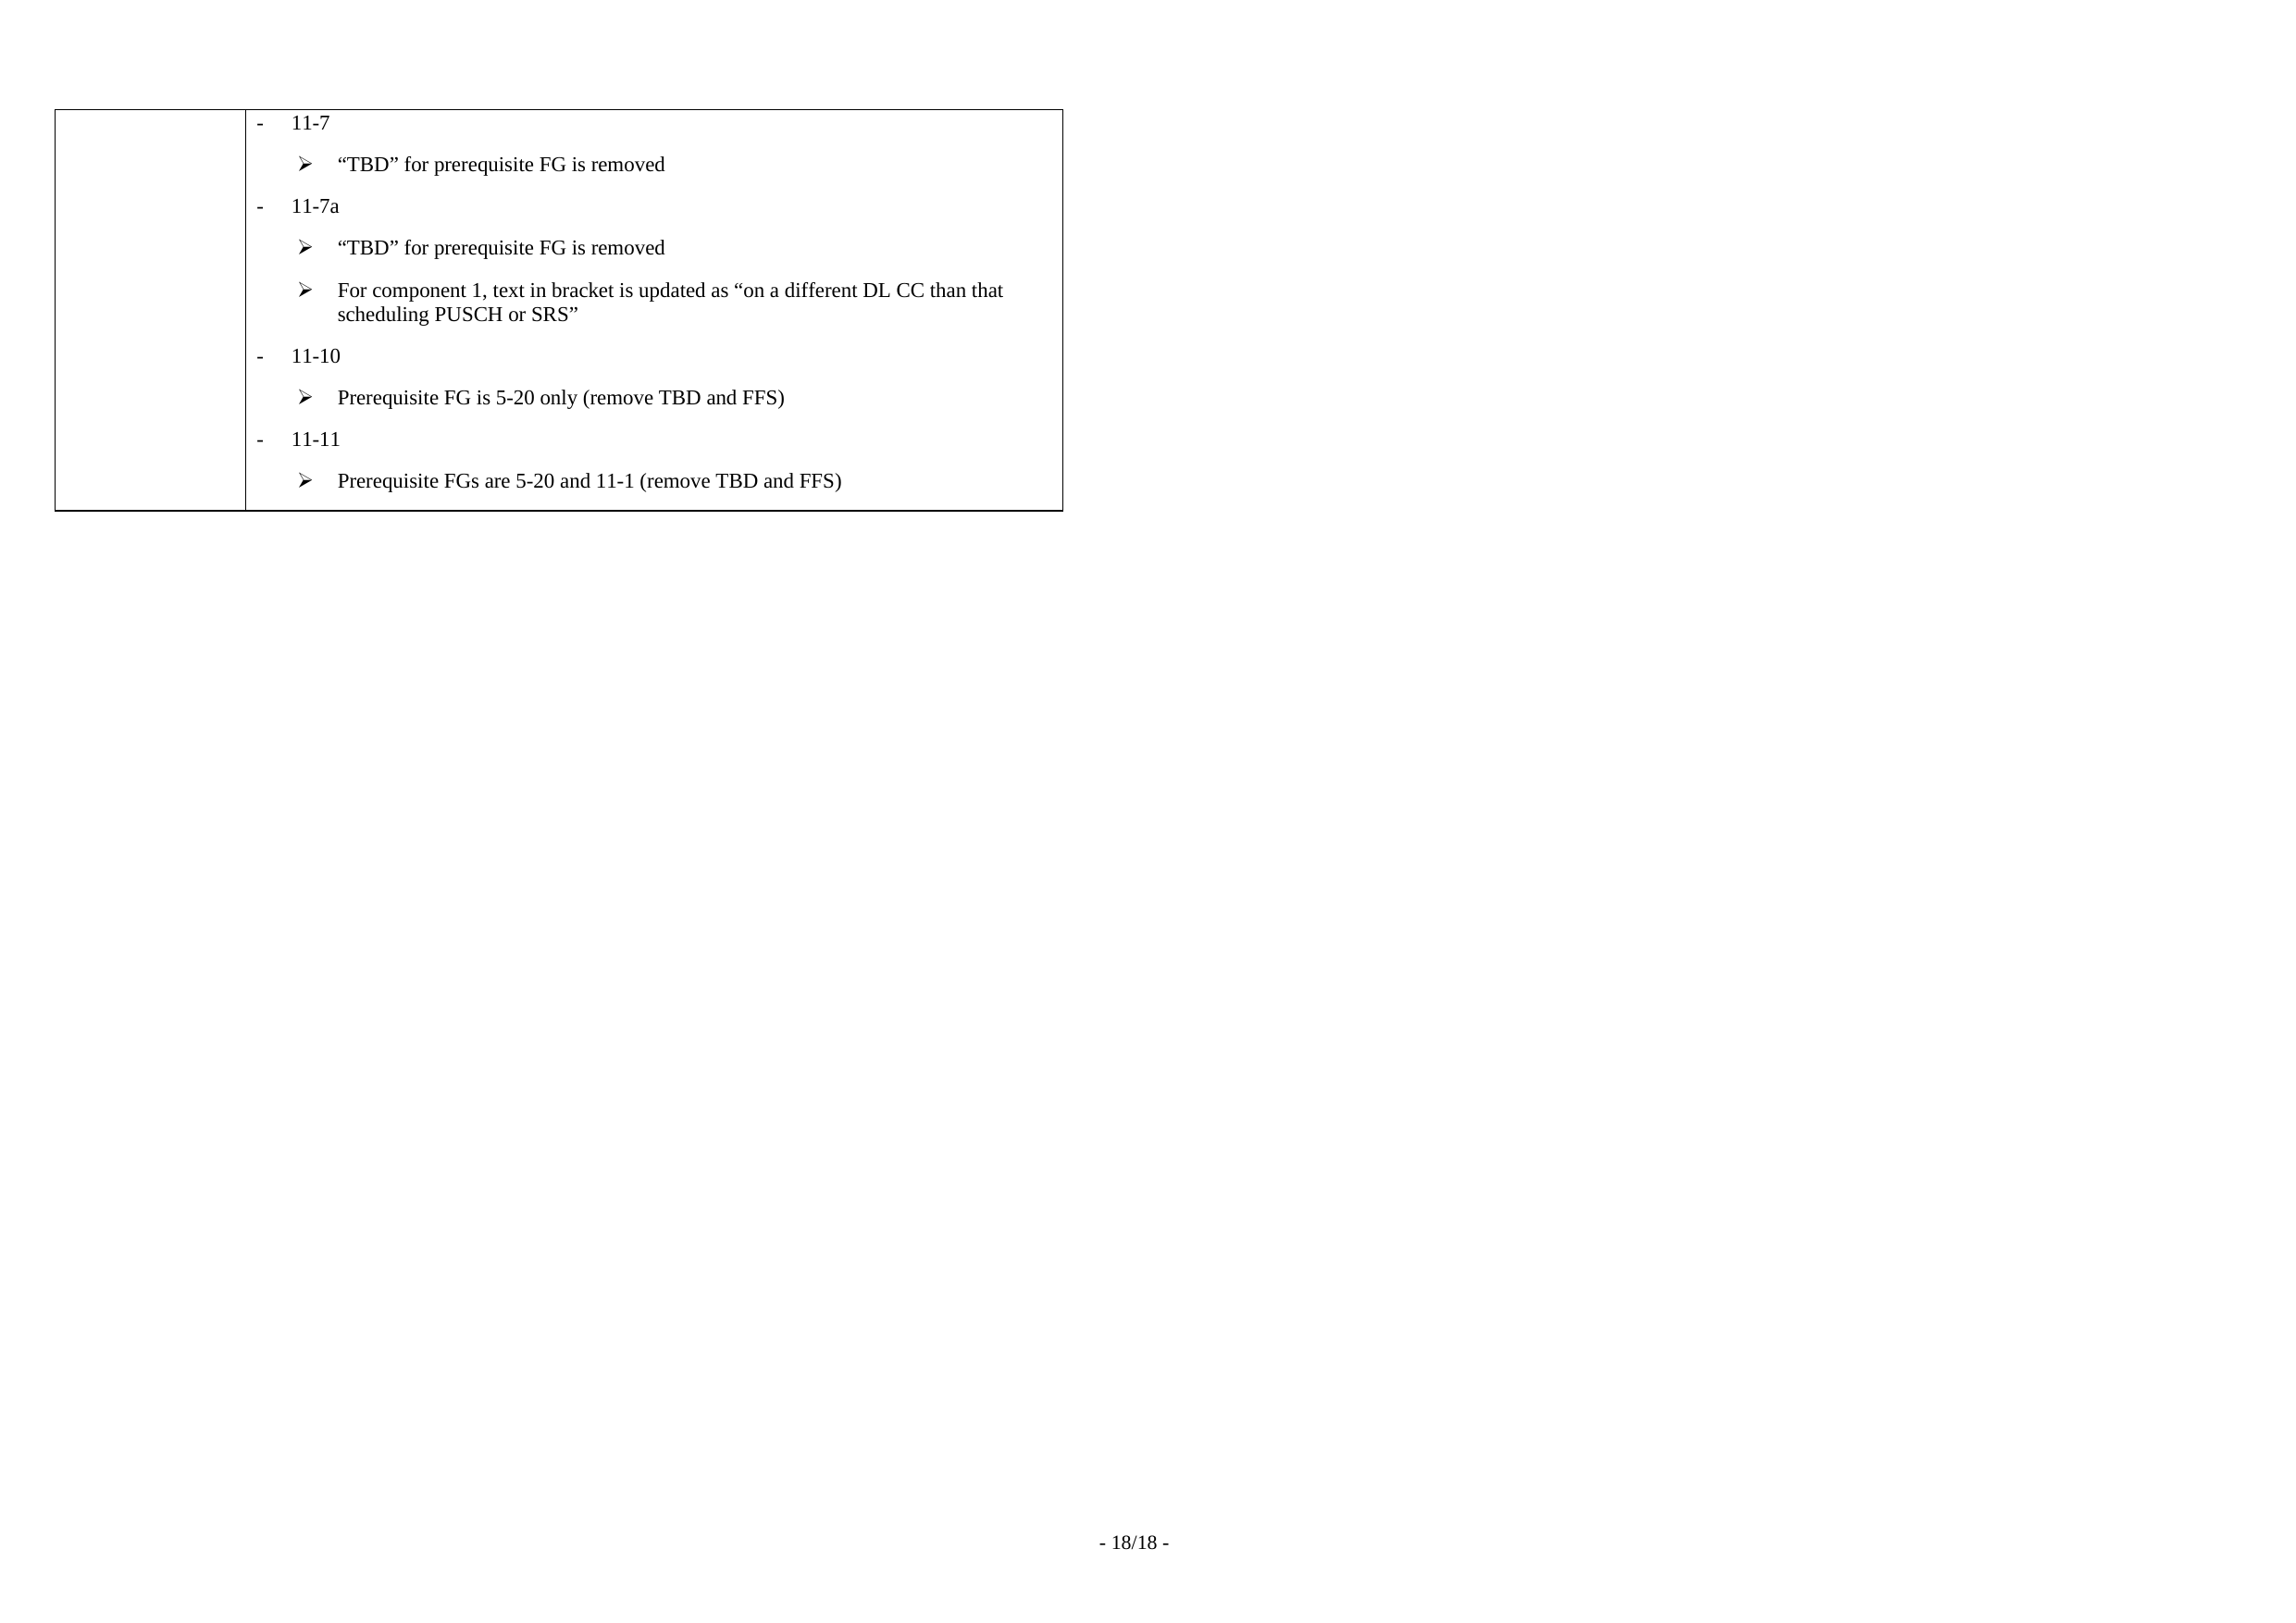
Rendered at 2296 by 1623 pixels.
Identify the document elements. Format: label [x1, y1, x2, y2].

table_cell [56, 110, 245, 510]
table_cell [246, 110, 1062, 510]
